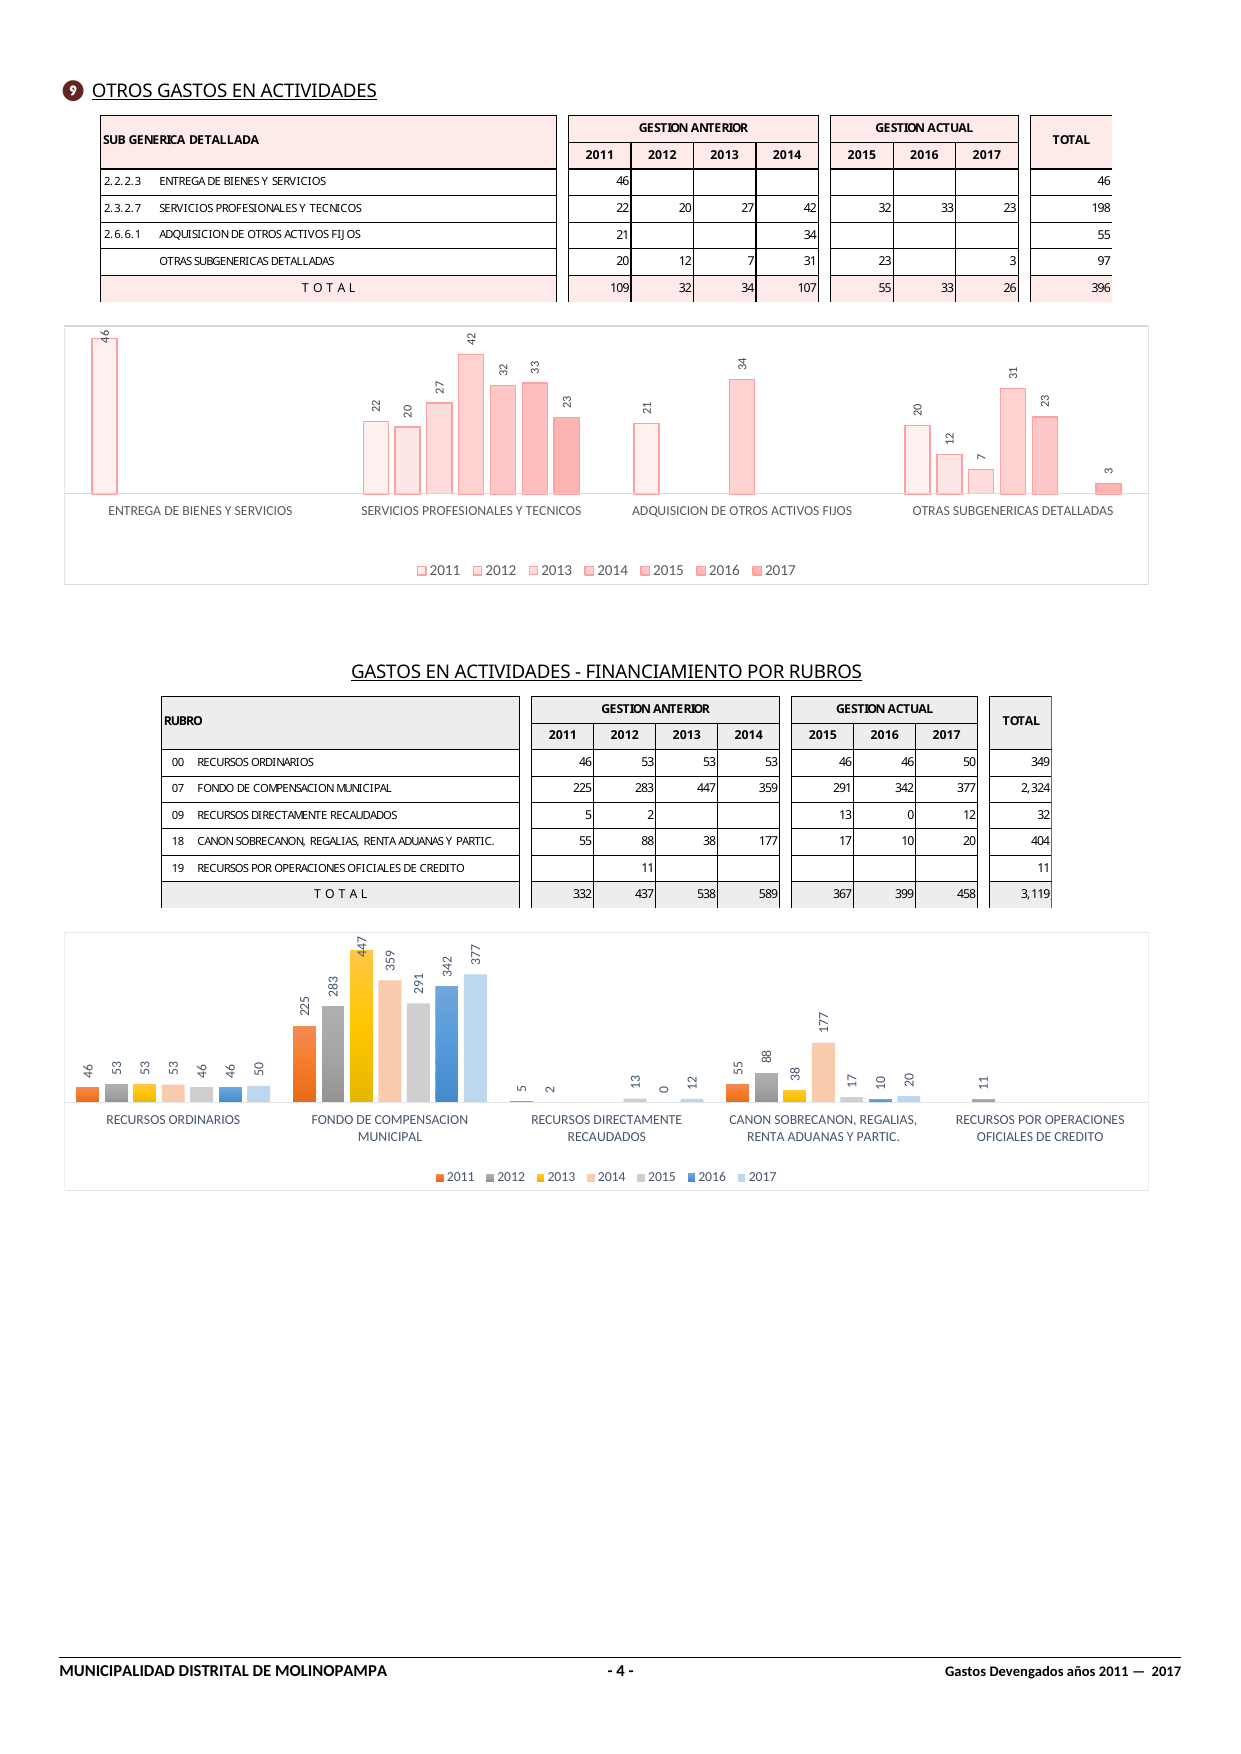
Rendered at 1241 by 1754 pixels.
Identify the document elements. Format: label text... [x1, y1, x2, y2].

table_header GASTOS EN ACTIVIDADES - FINANCIAMIENTO POR RUBROS [39, 614, 1174, 1197]
table_header ❾ OTROS GASTOS EN ACTIVIDADES [39, 71, 1174, 591]
